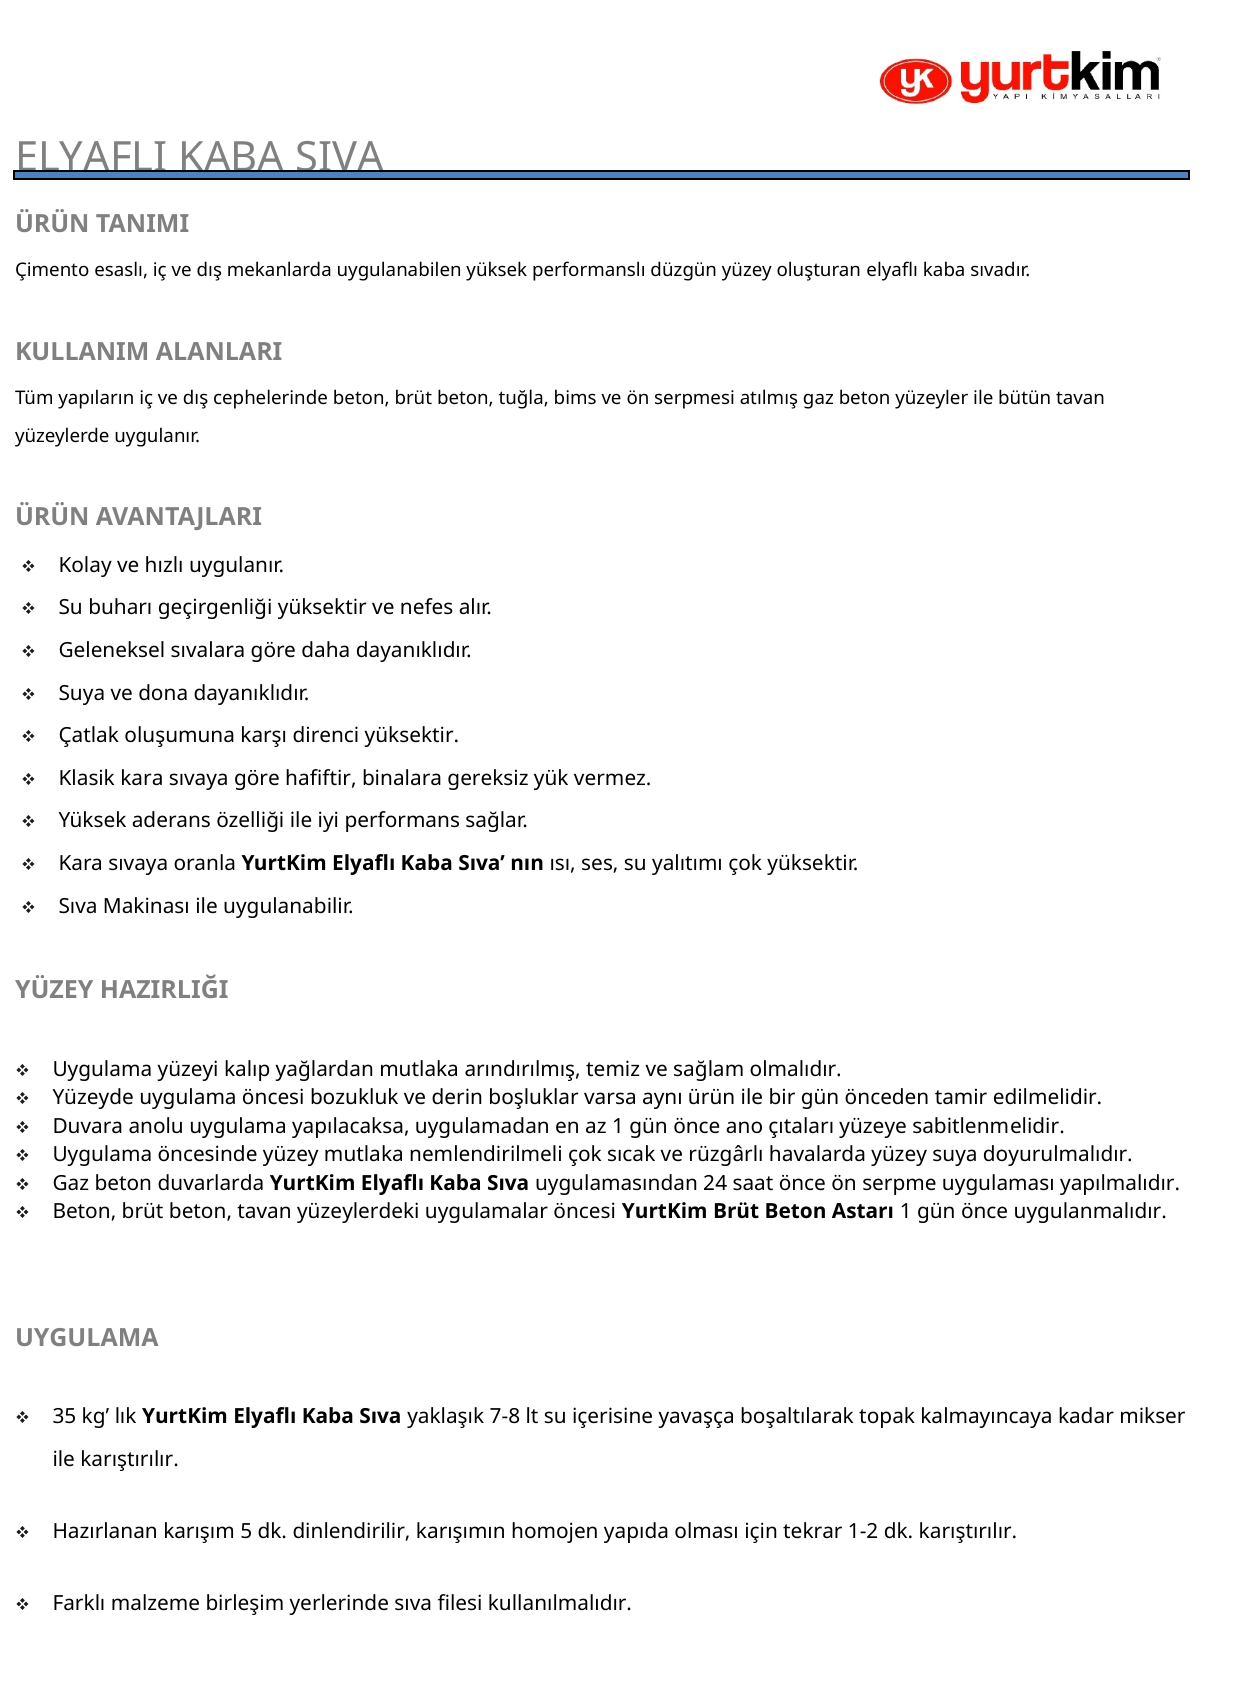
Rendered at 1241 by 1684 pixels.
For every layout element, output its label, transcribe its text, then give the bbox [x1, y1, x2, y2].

list Sıva Makinası ile uygulanabilir. [21, 891, 1192, 919]
list Yüksek aderans özelliği ile iyi performans sağlar. [21, 806, 1192, 834]
list Çatlak oluşumuna karşı direnci yüksektir. [21, 720, 1192, 749]
list Uygulama öncesinde yüzey mutlaka nemlendirilmeli çok sıcak ve rüzgârlı havalarda yüzey suya doyurulmalıdır. [15, 1139, 1192, 1168]
text YÜZEY HAZIRLIĞI [15, 972, 1192, 1006]
text KULLANIM ALANLARI [15, 333, 1192, 367]
list Beton, brüt beton, tavan yüzeylerdeki uygulamalar öncesi YurtKim Brüt Beton Astarı 1 gün önce uygulanmalıdır. [15, 1196, 1192, 1224]
text ELYAFLI KABA SIVA [15, 127, 567, 170]
text Tüm yapıların iç ve dış cephelerinde beton, brüt beton, tuğla, bims ve ön serpmesi atılmış gaz beton yüzeyler ile bütün tavan yüzeylerde uygulanır. [15, 384, 1192, 448]
text UYGULAMA [15, 1319, 1192, 1353]
list Farklı malzeme birleşim yerlerinde sıva filesi kullanılmalıdır. [15, 1588, 1192, 1616]
list 35 kg’ lık YurtKim Elyaflı Kaba Sıva yaklaşık 7-8 lt su içerisine yavaşça boşaltılarak topak kalmayıncaya kadar mikser ile karıştırılır. [15, 1402, 1192, 1473]
list Duvara anolu uygulama yapılacaksa, uygulamadan en az 1 gün önce ano çıtaları yüzeye sabitlenmelidir. [15, 1111, 1192, 1139]
picture [871, 37, 1174, 115]
text ÜRÜN TANIMI [15, 206, 1192, 240]
list Geleneksel sıvalara göre daha dayanıklıdır. [21, 635, 1192, 663]
list Yüzeyde uygulama öncesi bozukluk ve derin boşluklar varsa aynı ürün ile bir gün önceden tamir edilmelidir. [15, 1082, 1192, 1111]
list Kara sıvaya oranla YurtKim Elyaflı Kaba Sıva’ nın ısı, ses, su yalıtımı çok yüksektir. [21, 848, 1192, 877]
text ÜRÜN AVANTAJLARI [15, 499, 1192, 533]
list Suya ve dona dayanıklıdır. [21, 678, 1192, 706]
list Gaz beton duvarlarda YurtKim Elyaflı Kaba Sıva uygulamasından 24 saat önce ön serpme uygulaması yapılmalıdır. [15, 1168, 1192, 1196]
list Uygulama yüzeyi kalıp yağlardan mutlaka arındırılmış, temiz ve sağlam olmalıdır. [15, 1054, 1192, 1082]
list Kolay ve hızlı uygulanır. [21, 550, 1192, 578]
list Hazırlanan karışım 5 dk. dinlendirilir, karışımın homojen yapıda olması için tekrar 1-2 dk. karıştırılır. [15, 1516, 1192, 1544]
text Çimento esaslı, iç ve dış mekanlarda uygulanabilen yüksek performanslı düzgün yüzey oluşturan elyaflı kaba sıvadır. [15, 257, 1192, 282]
list Su buharı geçirgenliği yüksektir ve nefes alır. [21, 592, 1192, 621]
list Klasik kara sıvaya göre hafiftir, binalara gereksiz yük vermez. [21, 763, 1192, 791]
